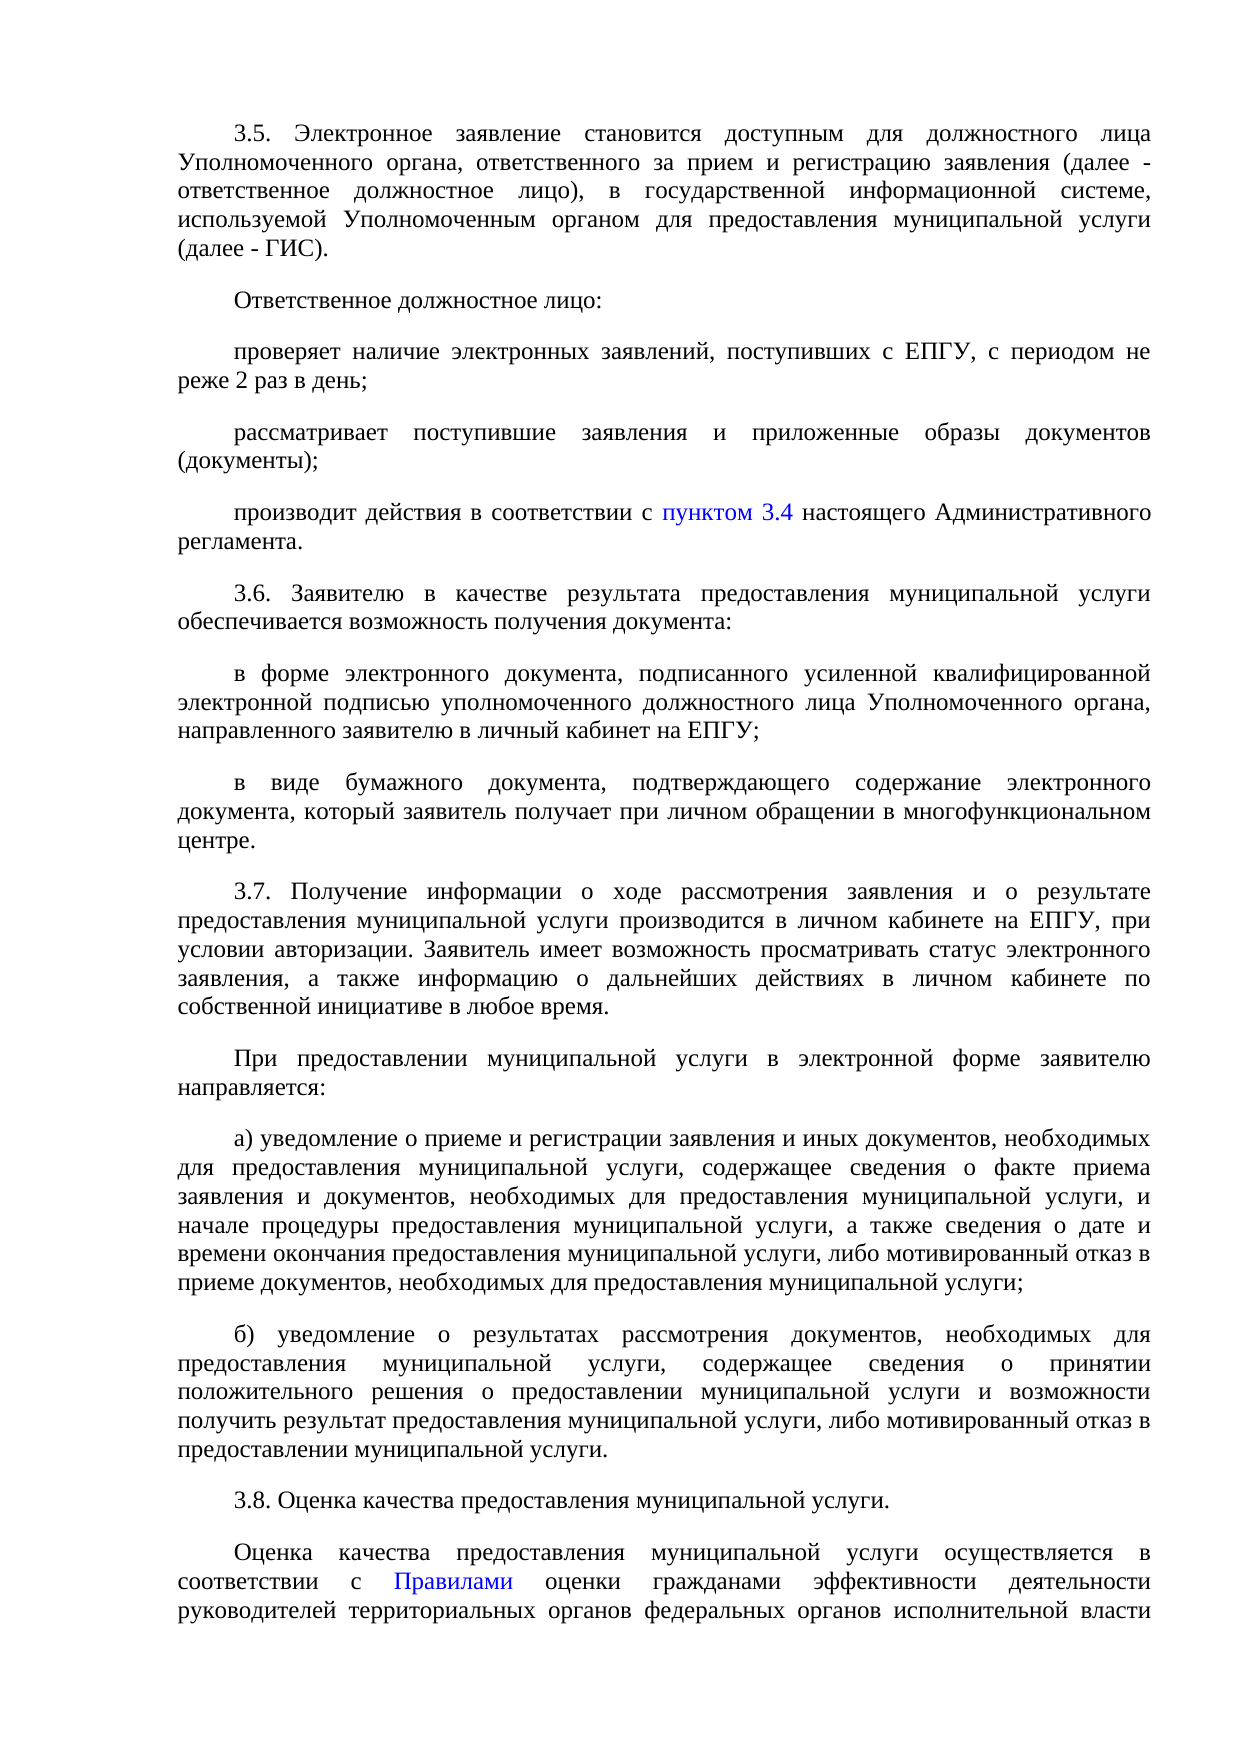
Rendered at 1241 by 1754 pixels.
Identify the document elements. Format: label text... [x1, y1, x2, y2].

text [177, 1537, 1152, 1623]
text 3.8. Оценка качества предоставления муниципальной услуги. [177, 1486, 1152, 1514]
text проверяет наличие электронных заявлений, поступивших с ЕПГУ, с периодом не реже 2 раз в день; [177, 336, 1152, 394]
text 3.5. Электронное заявление становится доступным для должностного лица Уполномоченного органа, ответственного за прием и регистрацию заявления (далее - ответственное должностное лицо), в государственной информационной системе, используемой Уполномоченным органом для предоставления муниципальной услуги (далее - ГИС). [177, 118, 1152, 262]
text При предоставлении муниципальной услуги в электронной форме заявителю направляется: [177, 1043, 1152, 1101]
text б) уведомление о результатах рассмотрения документов, необходимых для предоставления муниципальной услуги, содержащее сведения о принятии положительного решения о предоставлении муниципальной услуги и возможности получить результат предоставления муниципальной услуги, либо мотивированный отказ в предоставлении муниципальной услуги. [177, 1319, 1152, 1463]
text в виде бумажного документа, подтверждающего содержание электронного документа, который заявитель получает при личном обращении в многофункциональном центре. [177, 767, 1152, 853]
text 3.7. Получение информации о ходе рассмотрения заявления и о результате предоставления муниципальной услуги производится в личном кабинете на ЕПГУ, при условии авторизации. Заявитель имеет возможность просматривать статус электронного заявления, а также информацию о дальнейших действиях в личном кабинете по собственной инициативе в любое время. [177, 876, 1152, 1020]
text а) уведомление о приеме и регистрации заявления и иных документов, необходимых для предоставления муниципальной услуги, содержащее сведения о факте приема заявления и документов, необходимых для предоставления муниципальной услуги, и начале процедуры предоставления муниципальной услуги, а также сведения о дате и времени окончания предоставления муниципальной услуги, либо мотивированный отказ в приеме документов, необходимых для предоставления муниципальной услуги; [177, 1123, 1152, 1296]
text Ответственное должностное лицо: [177, 285, 1152, 313]
text 3.6. Заявителю в качестве результата предоставления муниципальной услуги обеспечивается возможность получения документа: [177, 578, 1152, 635]
text в форме электронного документа, подписанного усиленной квалифицированной электронной подписью уполномоченного должностного лица Уполномоченного органа, направленного заявителю в личный кабинет на ЕПГУ; [177, 658, 1152, 744]
text производит действия в соответствии с пунктом 3.4 настоящего Административного регламента. [177, 497, 1152, 555]
text рассматривает поступившие заявления и приложенные образы документов (документы); [177, 417, 1152, 474]
